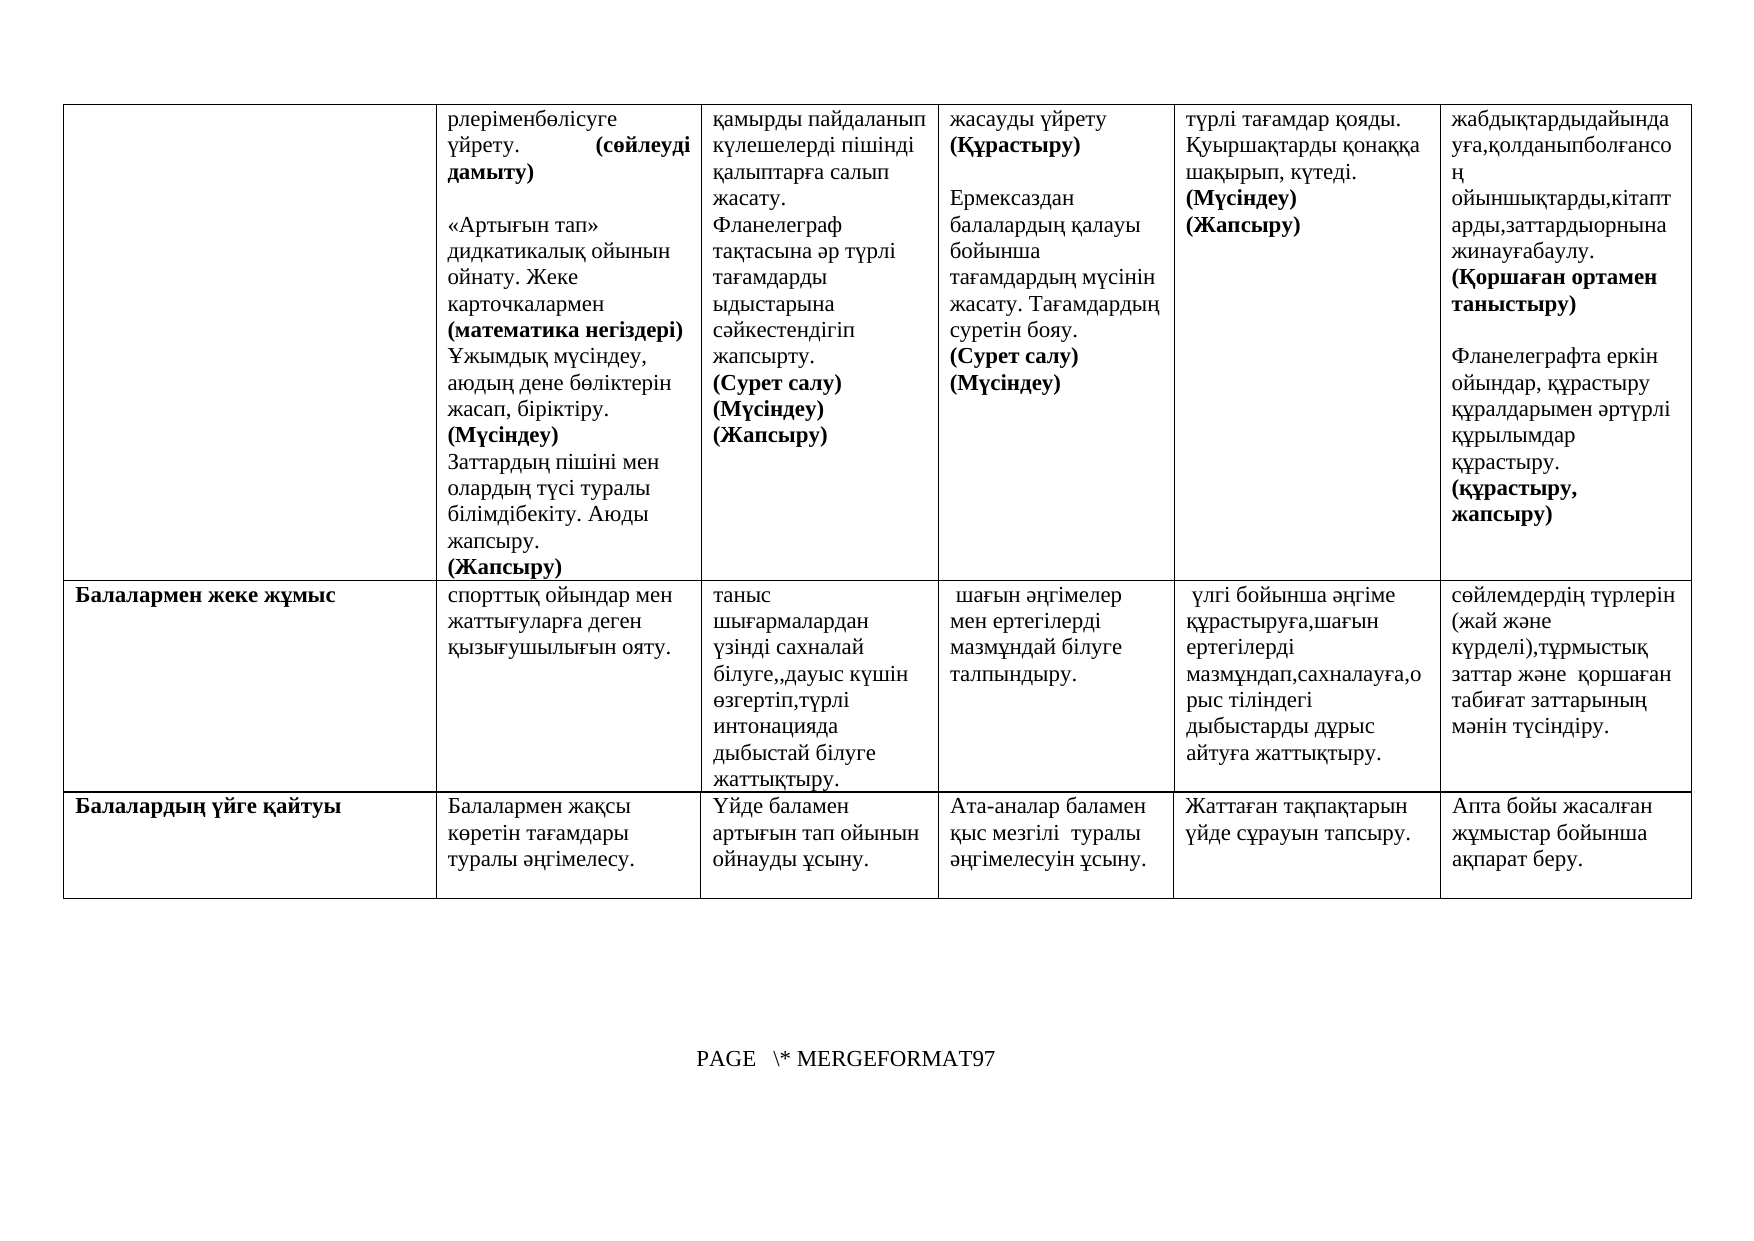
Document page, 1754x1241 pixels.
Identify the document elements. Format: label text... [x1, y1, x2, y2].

table_cell үлгі бойынша әңгіме құрастыруға,шағын ертегілерді мазмұндап,сахналауға,орыс тіліндегі дыбыстарды дұрыс айтуға жаттықтыру. [1175, 581, 1440, 791]
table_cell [702, 105, 938, 579]
table_cell Балалардың үйге қайтуы [64, 793, 436, 898]
table_cell Балалармен жақсы көретін тағамдары туралы әңгімелесу. [437, 793, 700, 898]
table_cell сөйлемдердің түрлерін (жай және күрделі),тұрмыстық заттар және қоршаған табиғат заттарының мәнін түсіндіру. [1441, 581, 1691, 791]
table_cell Балалармен жеке жұмыс [64, 581, 436, 791]
table_cell Үйде баламен артығын тап ойынын ойнауды ұсыну. [701, 793, 938, 898]
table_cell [64, 105, 436, 579]
table_cell таныс шығармалардан үзінді сахналай білуге,,дауыс күшін өзгертіп,түрлі интонацияда дыбыстай білуге жаттықтыру. [702, 581, 938, 791]
table_cell спорттық ойындар мен жаттығуларға деген қызығушылығын ояту. [437, 581, 701, 791]
table_cell Ата-аналар баламен қыс мезгілі туралы әңгімелесуін ұсыну. [939, 793, 1173, 898]
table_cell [1175, 105, 1440, 579]
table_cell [437, 105, 701, 579]
table_cell Жаттаған тақпақтарын үйде сұрауын тапсыру. [1174, 793, 1440, 898]
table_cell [1441, 105, 1691, 579]
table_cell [939, 105, 1174, 579]
table_cell шағын әңгімелер мен ертегілерді мазмұндай білуге талпындыру. [939, 581, 1174, 791]
table_cell Апта бойы жасалған жұмыстар бойынша ақпарат беру. [1441, 793, 1691, 898]
